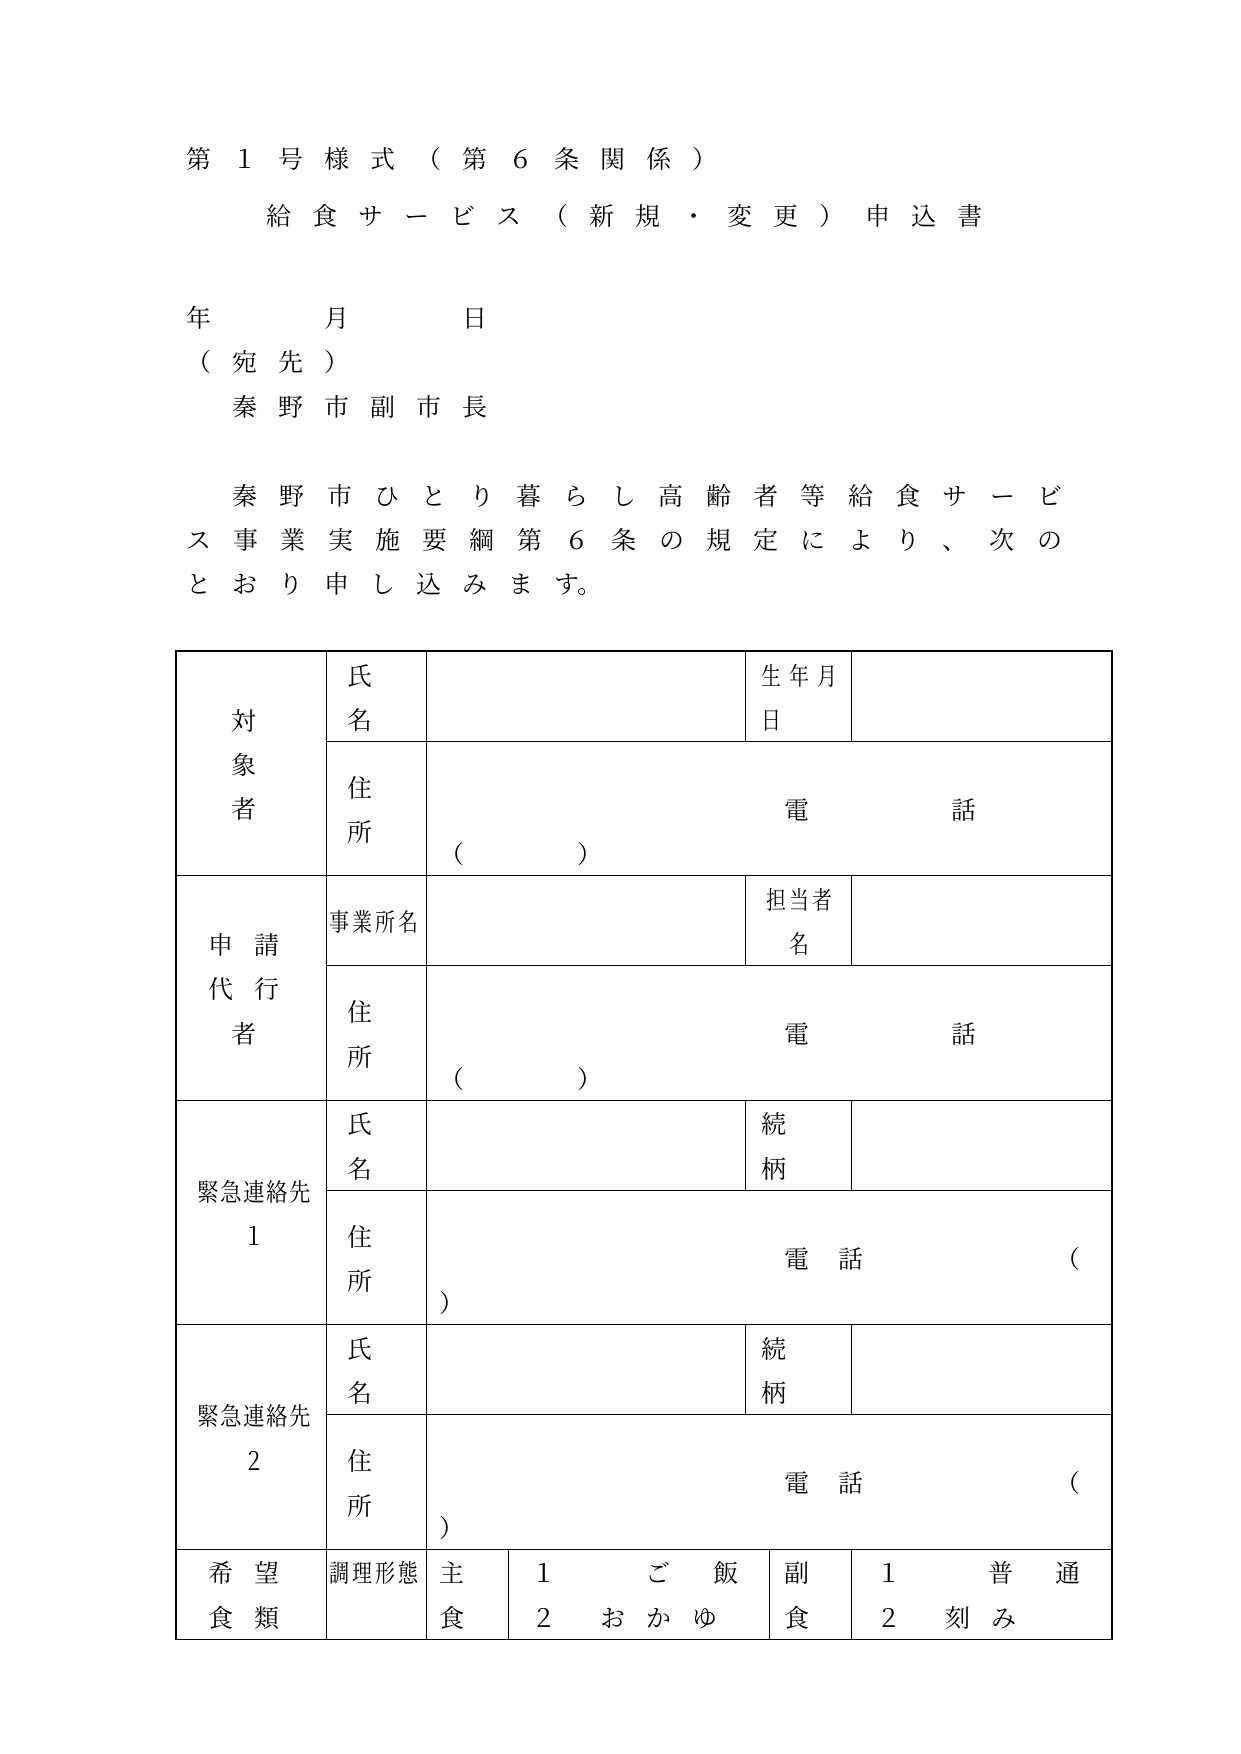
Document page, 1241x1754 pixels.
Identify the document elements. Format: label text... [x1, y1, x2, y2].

table_cell 電話 （ ） [427, 1415, 1111, 1549]
table_header 生年月日 [746, 652, 851, 741]
table_cell 住 所 [327, 1415, 426, 1549]
table_header 対 象 者 [177, 652, 326, 875]
table_cell １ ご飯 ２ おかゆ [509, 1550, 769, 1639]
table_cell [427, 876, 745, 965]
table_cell 主食 [427, 1550, 508, 1639]
table_cell 希望食類 [177, 1550, 326, 1639]
table_cell 電話 （ ） [427, 966, 1111, 1100]
table_cell [427, 1325, 745, 1414]
table_cell 氏 名 [327, 1101, 426, 1190]
table_cell 住 所 [327, 1191, 426, 1324]
table_cell [852, 1325, 1111, 1414]
table_cell [852, 876, 1111, 965]
table_cell 続 柄 [746, 1325, 851, 1414]
table_cell 氏 名 [327, 1325, 426, 1414]
table_header [852, 652, 1111, 741]
text 秦野市副市長 [186, 383, 1084, 427]
table_cell 緊急連絡先１ [177, 1101, 326, 1324]
table_cell 続 柄 [746, 1101, 851, 1190]
table_cell 住 所 [327, 966, 426, 1100]
table_cell 担当者名 [746, 876, 851, 965]
text 秦野市ひとり暮らし高齢者等給食サービス事業実施要綱第６条の規定により、次のとおり申し込みます。 [186, 472, 1084, 605]
table_cell １ 普通 ２ 刻み [852, 1550, 1111, 1639]
table_cell 緊急連絡先２ [177, 1325, 326, 1549]
table_cell [427, 1101, 745, 1190]
table_cell 電話 （ ） [427, 1191, 1111, 1324]
table_cell 電話 （ ） [427, 742, 1111, 875]
table_cell 調理形態 [327, 1550, 426, 1639]
table_header [427, 652, 745, 741]
text 第１号様式（第６条関係） [186, 136, 1084, 180]
table_header 氏 名 [327, 652, 426, 741]
table_cell 住 所 [327, 742, 426, 875]
table_cell 副食 [770, 1550, 851, 1639]
table_cell 事業所名 [327, 876, 426, 965]
text 給食サービス（新規・変更）申込書 [186, 192, 1084, 237]
text （宛先） [186, 338, 1084, 383]
text 年 月 日 [186, 249, 1084, 338]
table_cell 申請代行者 [177, 876, 326, 1100]
table_cell [852, 1101, 1111, 1190]
